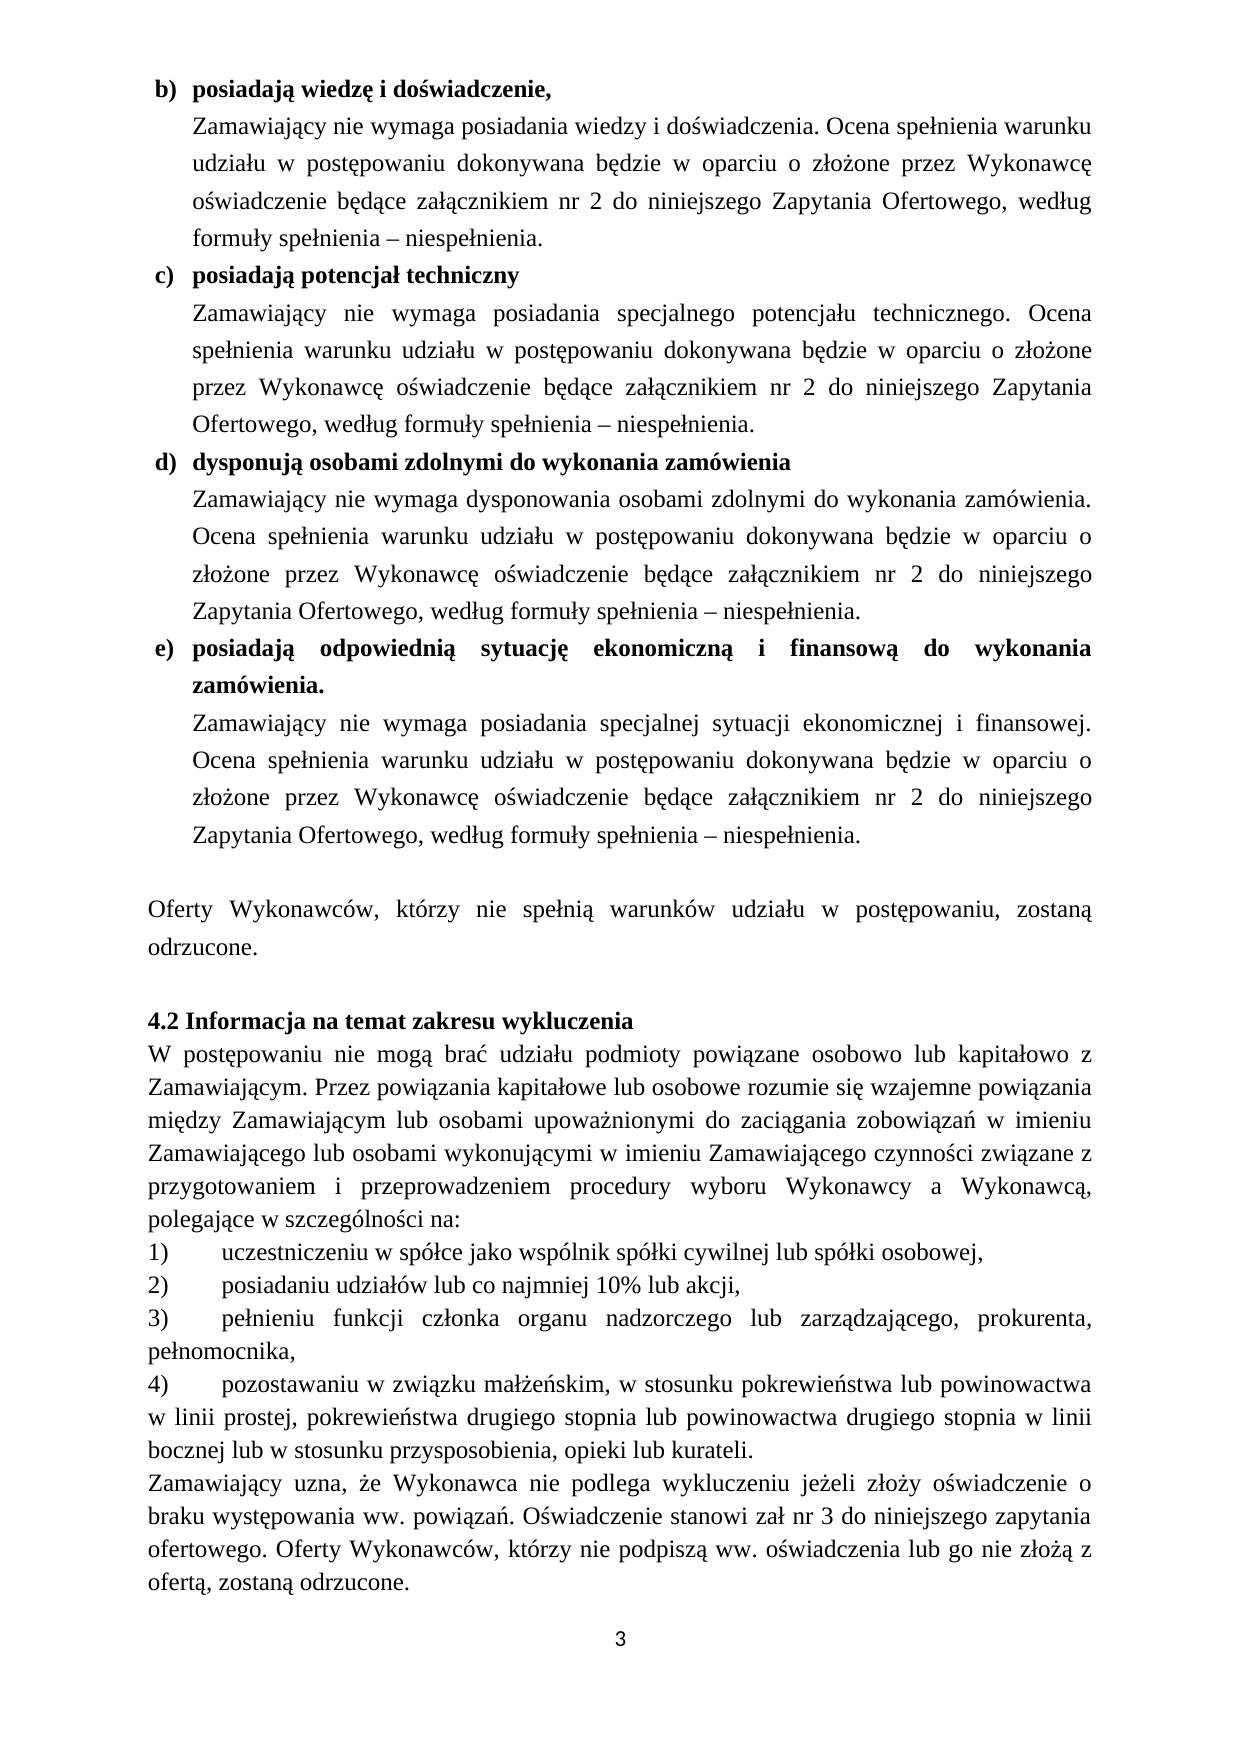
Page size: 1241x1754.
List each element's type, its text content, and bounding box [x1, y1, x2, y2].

text Zamawiający nie wymaga posiadania specjalnego potencjału technicznego. Ocena spełnienia warunku udziału w postępowaniu dokonywana będzie w oparciu o złożone przez Wykonawcę oświadczenie będące załącznikiem nr 2 do niniejszego Zapytania Ofertowego, według formuły spełnienia – niespełnienia. [192, 298, 1093, 438]
text Zamawiający nie wymaga dysponowania osobami zdolnymi do wykonania zamówienia. Ocena spełnienia warunku udziału w postępowaniu dokonywana będzie w oparciu o złożone przez Wykonawcę oświadczenie będące załącznikiem nr 2 do niniejszego Zapytania Ofertowego, według formuły spełnienia – niespełnienia. [192, 484, 1093, 625]
text Oferty Wykonawców, którzy nie spełnią warunków udziału w postępowaniu, zostaną odrzucone. [148, 894, 1093, 960]
text 1) uczestniczeniu w spółce jako wspólnik spółki cywilnej lub spółki osobowej, [148, 1237, 1093, 1266]
text 4.2 Informacja na temat zakresu wykluczenia [148, 1006, 1093, 1035]
list posiadają wiedzę i doświadczenie, [154, 74, 1093, 103]
text 4) pozostawaniu w związku małżeńskim, w stosunku pokrewieństwa lub powinowactwa w linii prostej, pokrewieństwa drugiego stopnia lub powinowactwa drugiego stopnia w linii bocznej lub w stosunku przysposobienia, opieki lub kurateli. [148, 1369, 1093, 1464]
text 2) posiadaniu udziałów lub co najmniej 10% lub akcji, [148, 1270, 1093, 1299]
list dysponują osobami zdolnymi do wykonania zamówienia [154, 447, 1093, 476]
text Zamawiający nie wymaga posiadania specjalnej sytuacji ekonomicznej i finansowej. Ocena spełnienia warunku udziału w postępowaniu dokonywana będzie w oparciu o złożone przez Wykonawcę oświadczenie będące załącznikiem nr 2 do niniejszego Zapytania Ofertowego, według formuły spełnienia – niespełnienia. [192, 708, 1093, 848]
text Zamawiający uzna, że Wykonawca nie podlega wykluczeniu jeżeli złoży oświadczenie o braku występowania ww. powiązań. Oświadczenie stanowi zał nr 3 do niniejszego zapytania ofertowego. Oferty Wykonawców, którzy nie podpiszą ww. oświadczenia lub go nie złożą z ofertą, zostaną odrzucone. [148, 1468, 1093, 1596]
text W postępowaniu nie mogą brać udziału podmioty powiązane osobowo lub kapitałowo z Zamawiającym. Przez powiązania kapitałowe lub osobowe rozumie się wzajemne powiązania między Zamawiającym lub osobami upoważnionymi do zaciągania zobowiązań w imieniu Zamawiającego lub osobami wykonującymi w imieniu Zamawiającego czynności związane z przygotowaniem i przeprowadzeniem procedury wyboru Wykonawcy a Wykonawcą, polegające w szczególności na: [148, 1039, 1093, 1233]
text Zamawiający nie wymaga posiadania wiedzy i doświadczenia. Ocena spełnienia warunku udziału w postępowaniu dokonywana będzie w oparciu o złożone przez Wykonawcę oświadczenie będące załącznikiem nr 2 do niniejszego Zapytania Ofertowego, według formuły spełnienia – niespełnienia. [192, 111, 1093, 252]
text 3) pełnieniu funkcji członka organu nadzorczego lub zarządzającego, prokurenta, pełnomocnika, [148, 1303, 1093, 1365]
list posiadają potencjał techniczny [154, 260, 1093, 289]
list posiadają odpowiednią sytuację ekonomiczną i finansową do wykonania zamówienia. [154, 633, 1093, 699]
